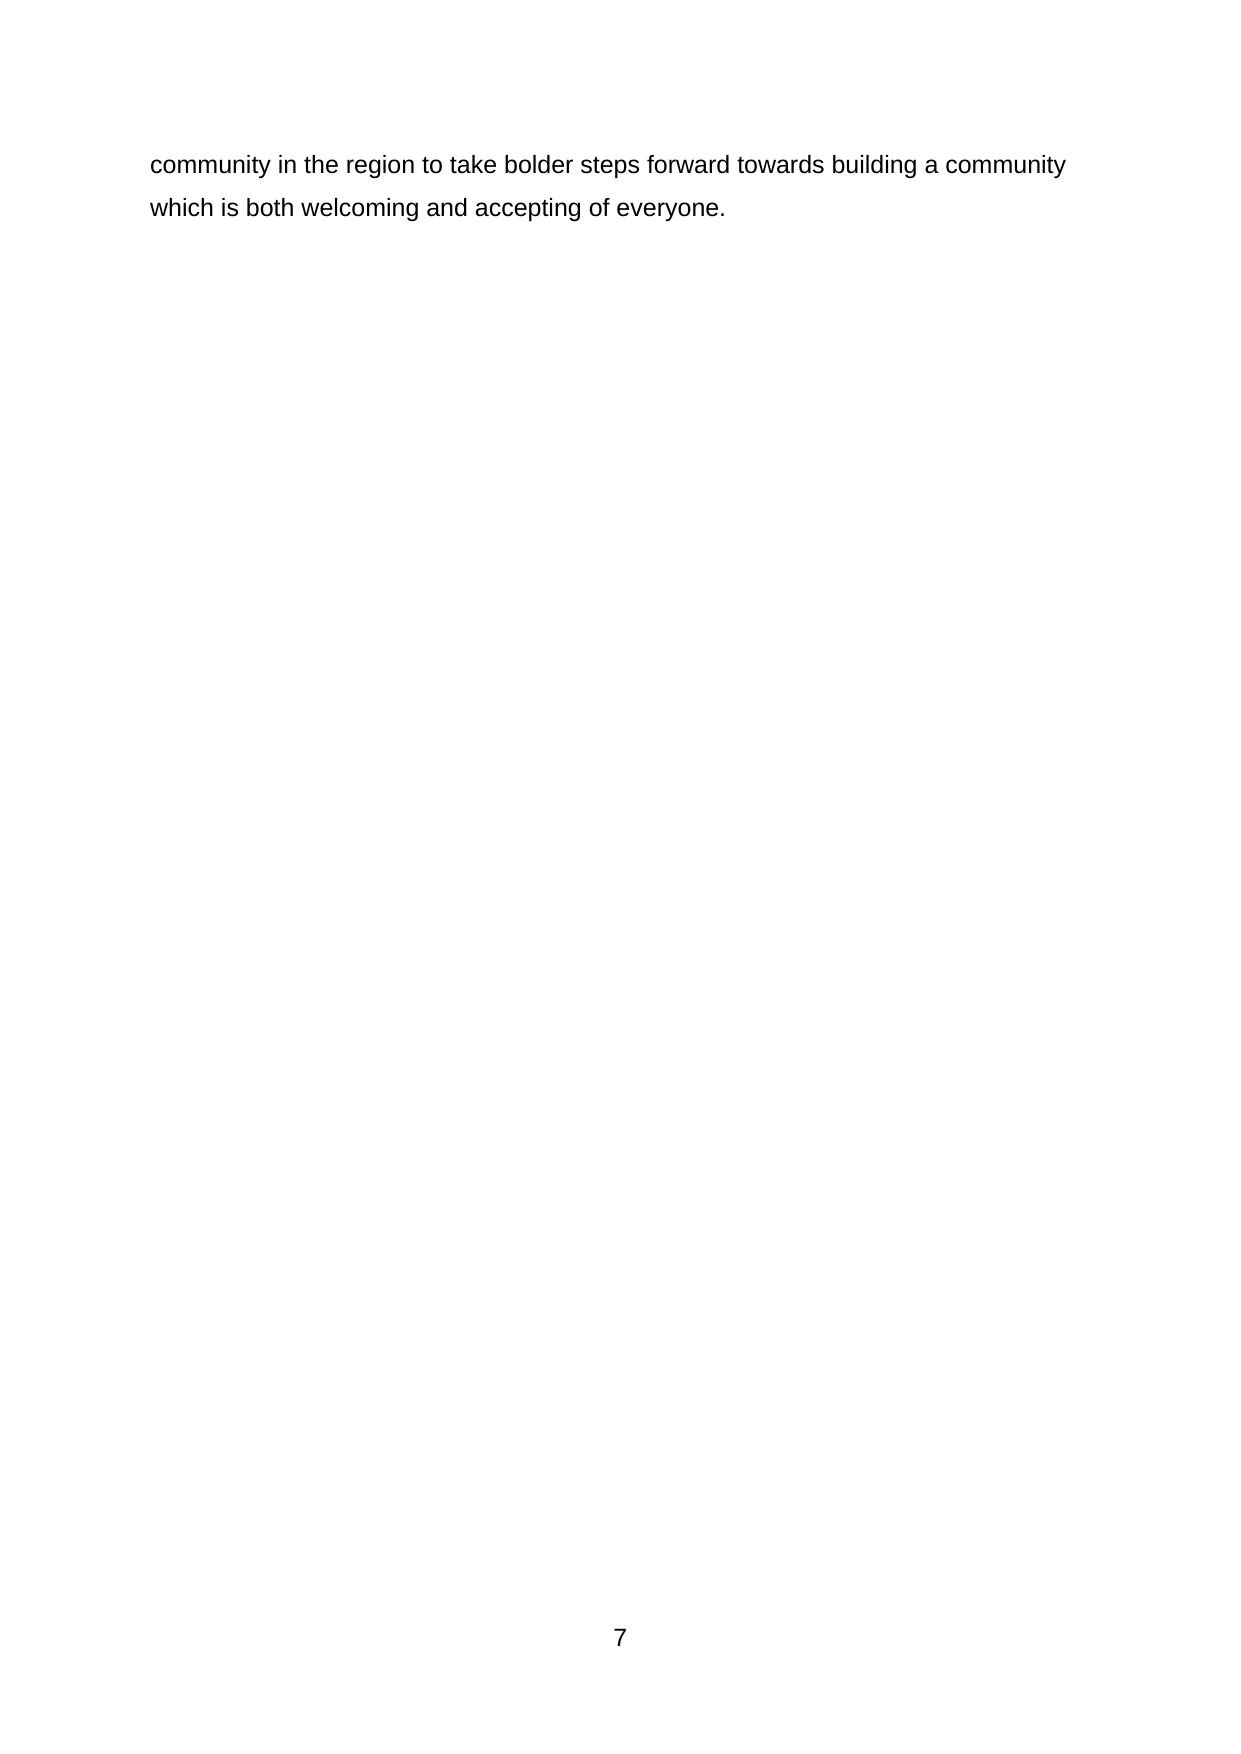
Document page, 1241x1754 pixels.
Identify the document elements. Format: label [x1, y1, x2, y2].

text [150, 150, 1090, 222]
